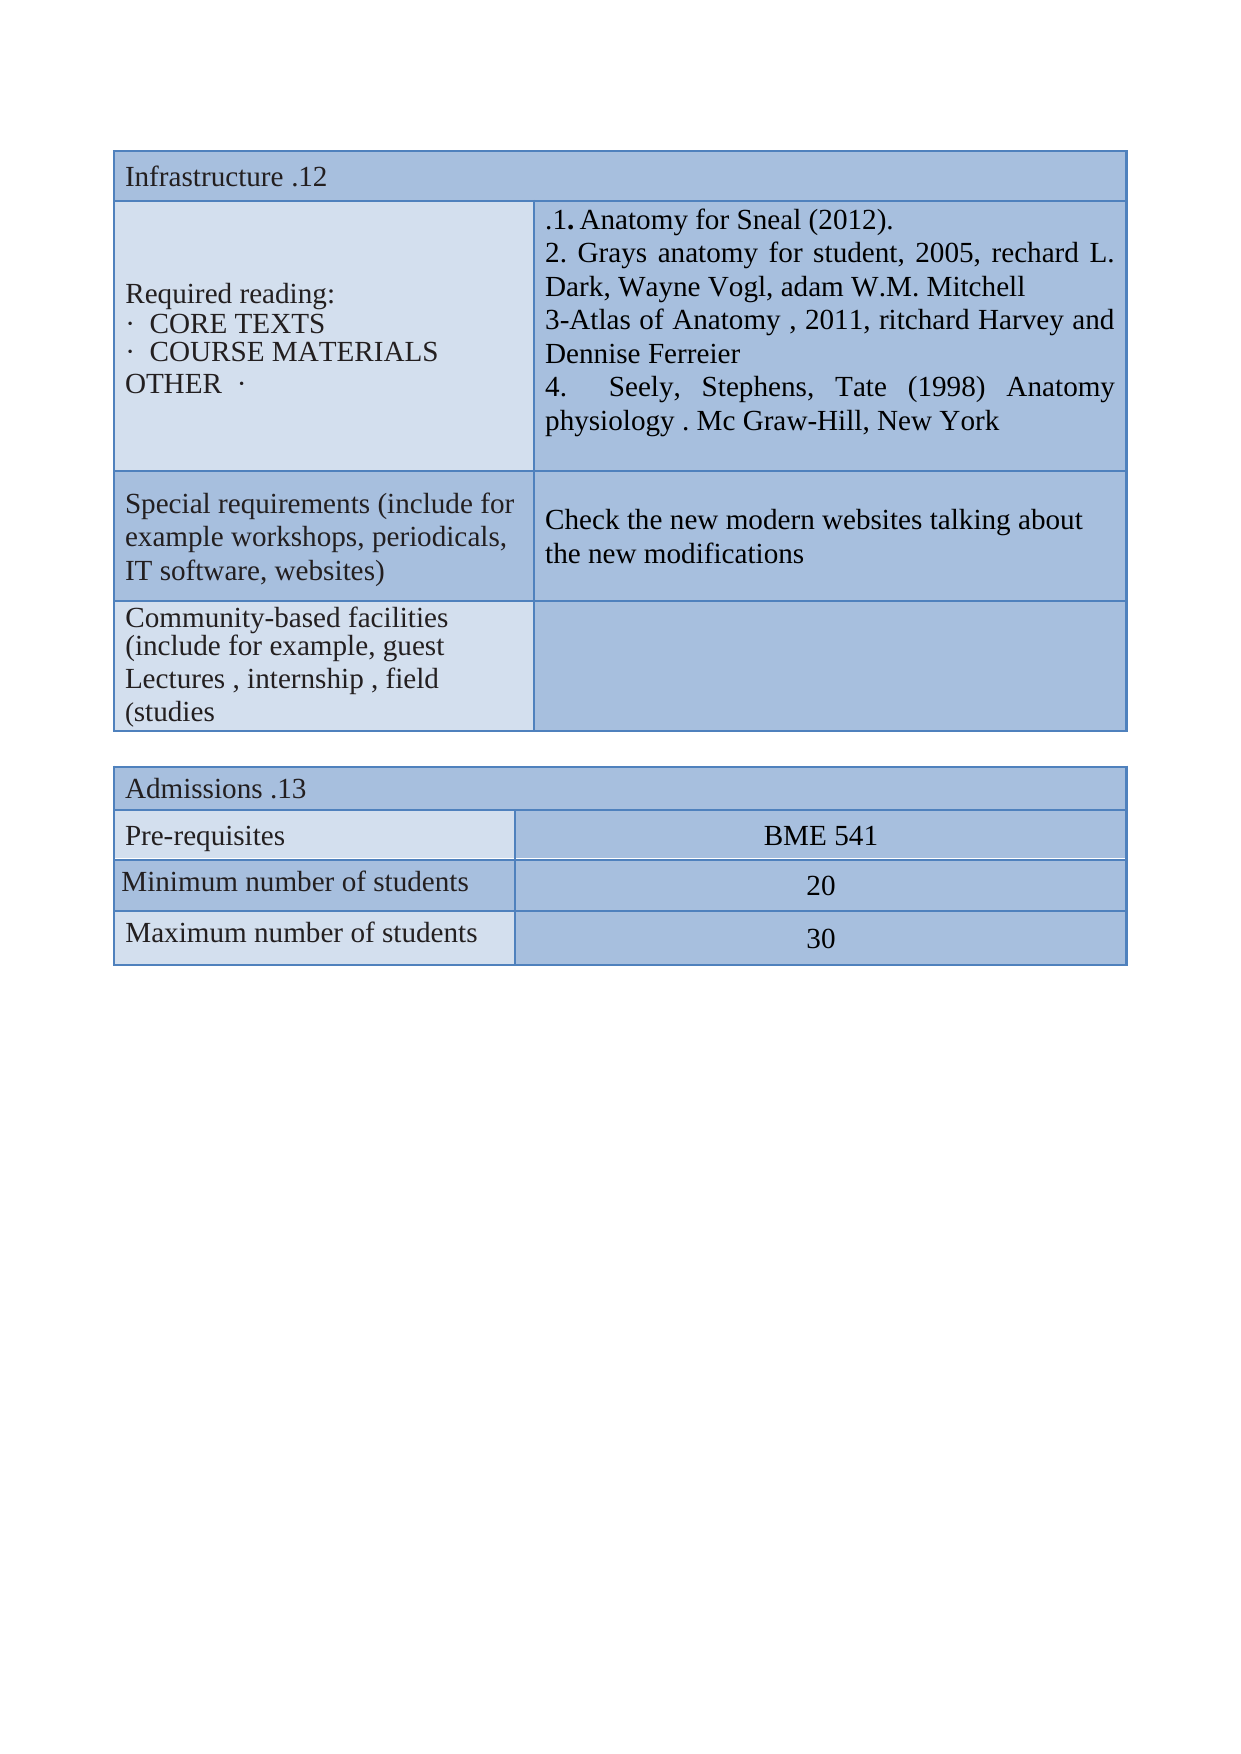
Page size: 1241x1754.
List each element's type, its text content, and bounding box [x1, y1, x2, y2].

table_cell Minimum number of students [115, 861, 514, 910]
table_cell 30 [516, 912, 1125, 964]
table_header 12. Infrastructure [115, 152, 1125, 200]
table_cell 20 [516, 861, 1125, 910]
table_cell Check the new modern websites talking about the new modifications [535, 472, 1125, 600]
table_cell Community-based facilities (include for example, guest Lectures , internship , field studies) [115, 602, 533, 730]
table_cell BME 541 [516, 811, 1125, 858]
table_cell Maximum number of students [115, 912, 514, 964]
table_cell Required reading: · CORE TEXTS · COURSE MATERIALS · OTHER [115, 202, 533, 470]
table_cell .1. Anatomy for Sneal (2012). 2. Grays anatomy for student, 2005, rechard L. Dark, Wayne Vogl, adam W.M. Mitchell 3-Atlas of Anatomy , 2011, ritchard Harvey and Dennise Ferreier 4. Seely, Stephens, Tate (1998) Anatomy physiology . Mc Graw-Hill, New York [535, 202, 1125, 470]
table_cell Special requirements (include for example workshops, periodicals, IT software, websites) [115, 472, 533, 600]
table_cell Pre-requisites [115, 811, 514, 858]
table_header 13. Admissions [115, 768, 1125, 809]
table_cell [535, 602, 1125, 730]
